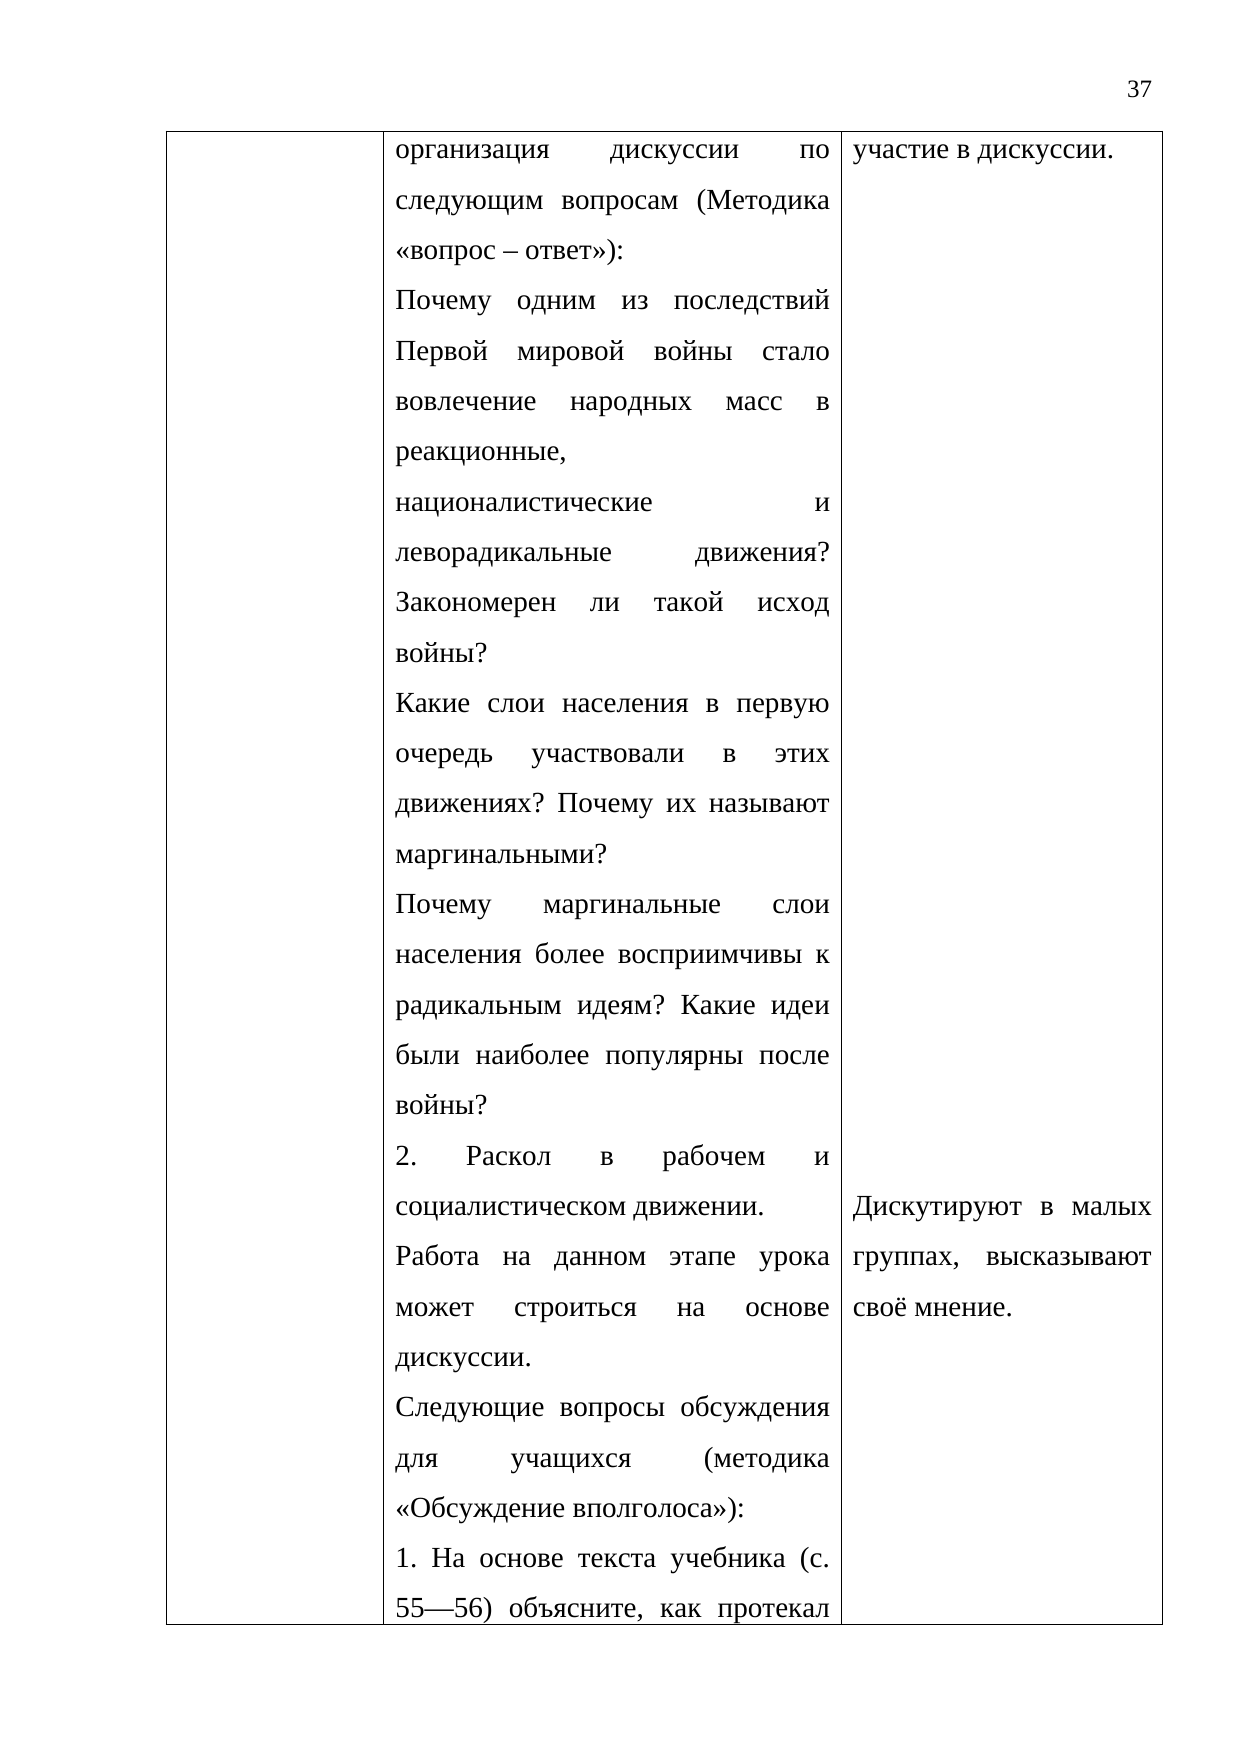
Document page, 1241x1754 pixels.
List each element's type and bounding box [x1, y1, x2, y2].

table_cell [167, 132, 383, 1624]
table_cell [384, 132, 841, 1624]
table_cell [842, 132, 1162, 1624]
